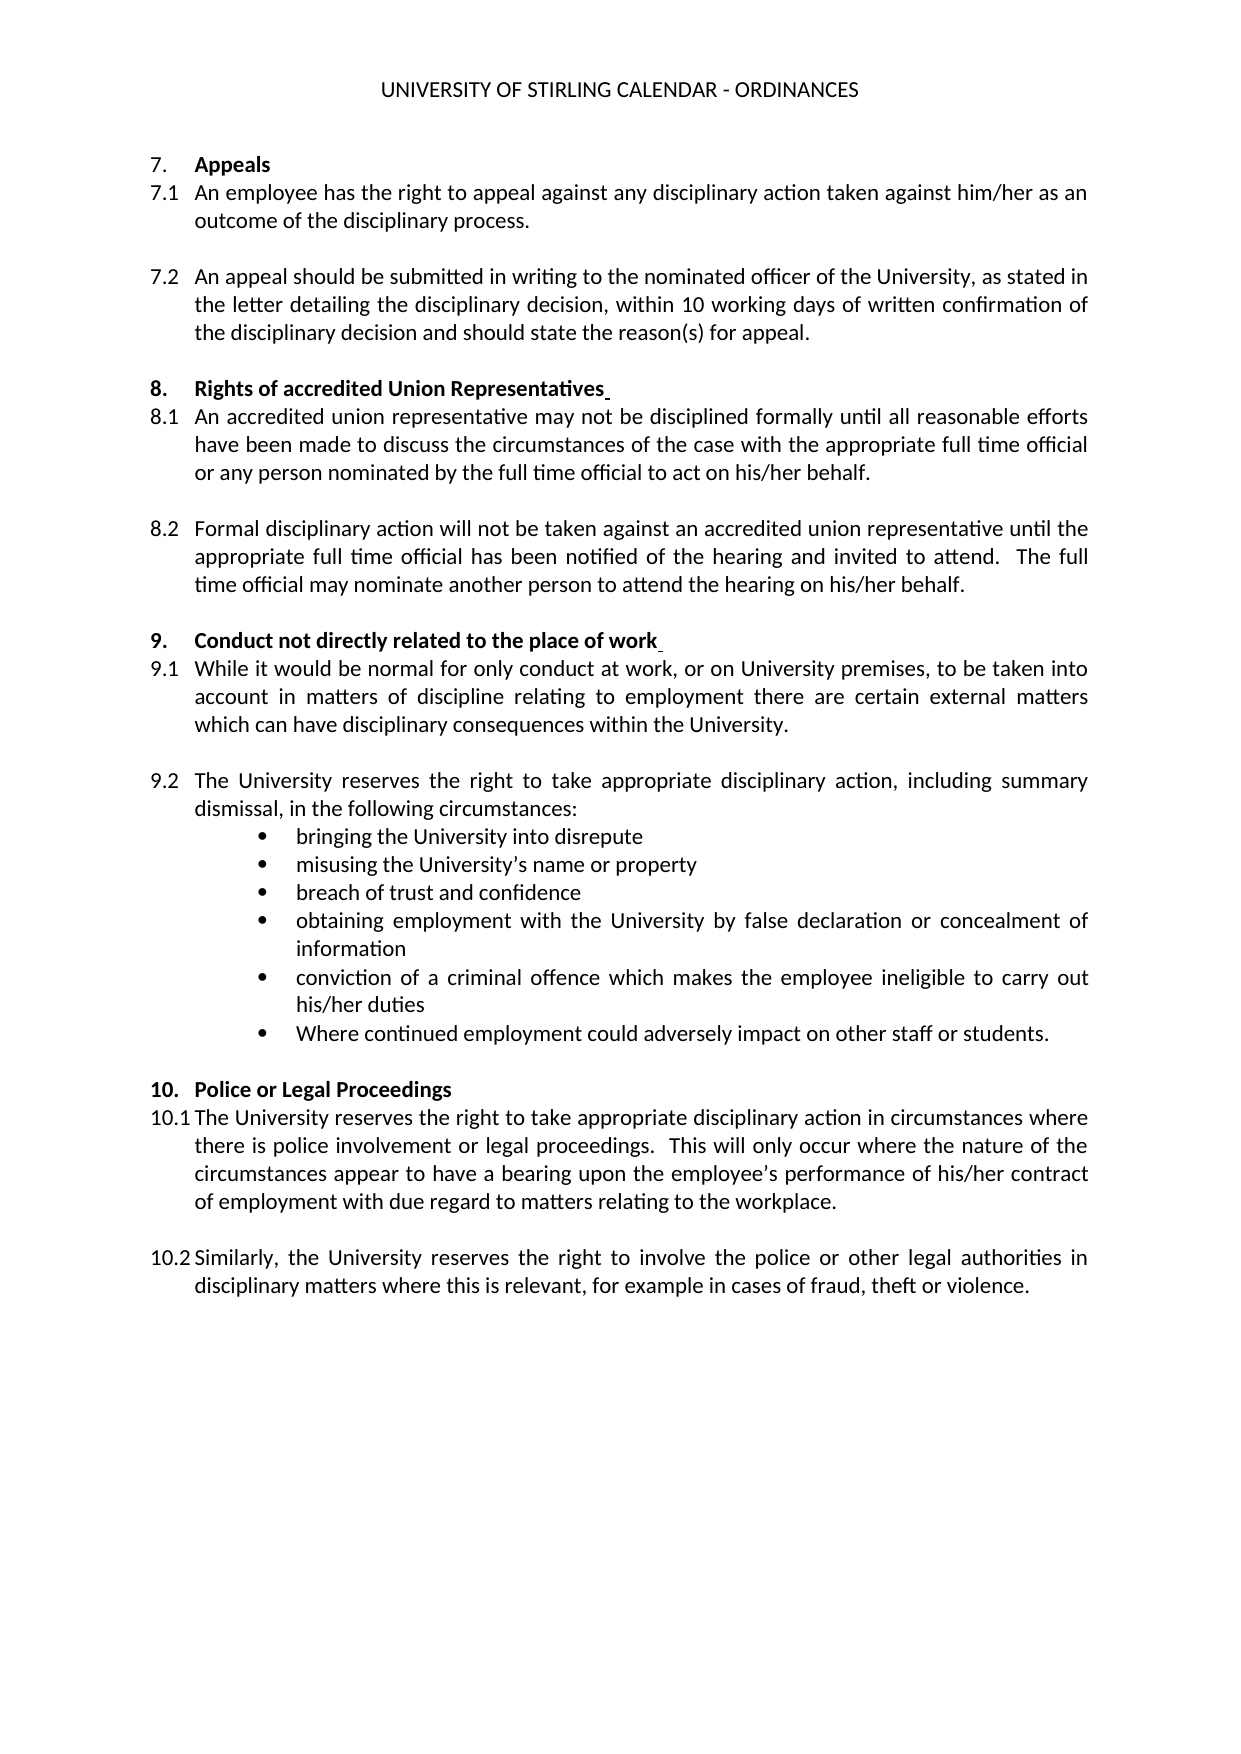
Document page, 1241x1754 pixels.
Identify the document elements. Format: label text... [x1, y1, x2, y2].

list Where continued employment could adversely impact on other staff or students. [258, 1019, 1090, 1047]
list breach of trust and confidence [258, 878, 1090, 907]
text 9.2 The University reserves the right to take appropriate disciplinary action, including summary dismissal, in the following circumstances: [150, 766, 1090, 822]
text 8.2 Formal disciplinary action will not be taken against an accredited union representative until the appropriate full time official has been notified of the hearing and invited to attend. The full time official may nominate another person to attend the hearing on his/her behalf. [150, 514, 1090, 598]
text 7.1 An employee has the right to appeal against any disciplinary action taken against him/her as an outcome of the disciplinary process. [150, 178, 1090, 234]
list bringing the University into disrepute [258, 822, 1090, 851]
list obtaining employment with the University by false declaration or concealment of information [258, 907, 1090, 963]
text 8.1 An accredited union representative may not be disciplined formally until all reasonable efforts have been made to discuss the circumstances of the case with the appropriate full time official or any person nominated by the full time official to act on his/her behalf. [150, 402, 1090, 486]
text 7.2 An appeal should be submitted in writing to the nominated officer of the University, as stated in the letter detailing the disciplinary decision, within 10 working days of written confirmation of the disciplinary decision and should state the reason(s) for appeal. [150, 262, 1090, 346]
list conviction of a criminal offence which makes the employee ineligible to carry out his/her duties [258, 963, 1090, 1019]
text 9. Conduct not directly related to the place of work [150, 626, 1090, 654]
text 10. Police or Legal Proceedings [150, 1075, 1090, 1103]
text 8. Rights of accredited Union Representatives [150, 374, 1090, 402]
list misusing the University’s name or property [258, 851, 1090, 878]
text 7. Appeals [150, 150, 1090, 178]
text 10.2 Similarly, the University reserves the right to involve the police or other legal authorities in disciplinary matters where this is relevant, for example in cases of fraud, theft or violence. [150, 1243, 1090, 1299]
list 9.1 While it would be normal for only conduct at work, or on University premises, to be taken into account in matters of discipline relating to employment there are certain external matters which can have disciplinary consequences within the University. [150, 654, 1090, 738]
text 10.1 The University reserves the right to take appropriate disciplinary action in circumstances where there is police involvement or legal proceedings. This will only occur where the nature of the circumstances appear to have a bearing upon the employee’s performance of his/her contract of employment with due regard to matters relating to the workplace. [150, 1103, 1090, 1215]
